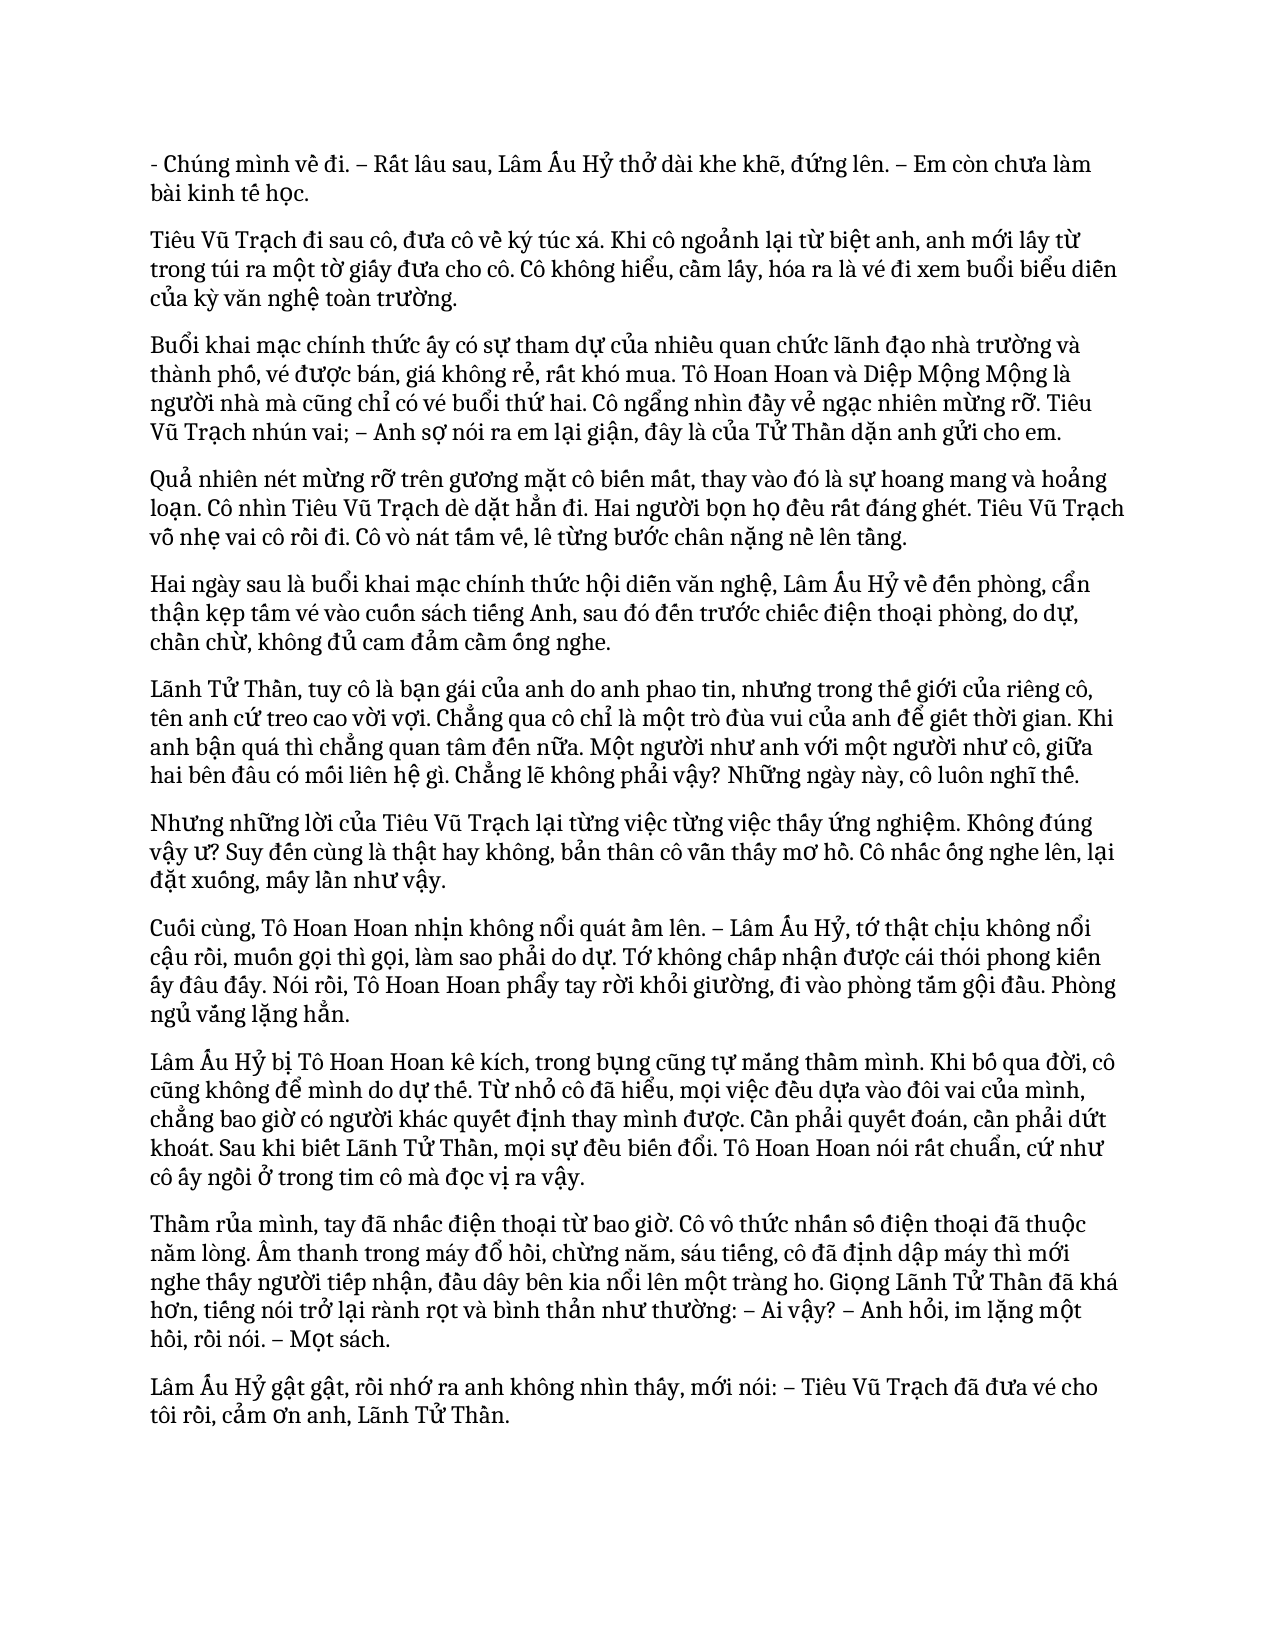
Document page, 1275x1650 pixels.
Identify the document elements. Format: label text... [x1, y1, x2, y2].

text Tiêu Vũ Trạch đi sau cô, đưa cô về ký túc xá. Khi cô ngoảnh lại từ biệt anh, anh mới lấy từ trong túi ra một tờ giấy đưa cho cô. Cô không hiểu, cầm lấy, hóa ra là vé đi xem buổi biểu diễn của kỳ văn nghệ toàn trường. [150, 226, 1125, 312]
text Nhưng những lời của Tiêu Vũ Trạch lại từng việc từng việc thấy ứng nghiệm. Không đúng vậy ư? Suy đến cùng là thật hay không, bản thân cô vẫn thấy mơ hồ. Cô nhấc ống nghe lên, lại đặt xuống, mấy lần như vậy. [150, 809, 1125, 895]
text Hai ngày sau là buổi khai mạc chính thức hội diễn văn nghệ, Lâm Ấu Hỷ về đến phòng, cẩn thận kẹp tấm vé vào cuốn sách tiếng Anh, sau đó đến trước chiếc điện thoại phòng, do dự, chần chừ, không đủ cam đảm cầm ống nghe. [150, 570, 1125, 656]
text Lâm Ấu Hỷ gật gật, rồi nhớ ra anh không nhìn thấy, mới nói: – Tiêu Vũ Trạch đã đưa vé cho tôi rồi, cảm ơn anh, Lãnh Tử Thần. [150, 1372, 1125, 1430]
text Lâm Ấu Hỷ bị Tô Hoan Hoan kê kích, trong bụng cũng tự mắng thầm mình. Khi bố qua đời, cô cũng không để mình do dự thế. Từ nhỏ cô đã hiểu, mọi việc đều dựa vào đôi vai của mình, chẳng bao giờ có người khác quyết định thay mình được. Cần phải quyết đoán, cần phải dứt khoát. Sau khi biết Lãnh Tử Thần, mọi sự đều biến đổi. Tô Hoan Hoan nói rất chuẩn, cứ như cô ấy ngồi ở trong tim cô mà đọc vị ra vậy. [150, 1047, 1125, 1191]
text Thầm rủa mình, tay đã nhấc điện thoại từ bao giờ. Cô vô thức nhấn số điện thoại đã thuộc nằm lòng. Âm thanh trong máy đổ hồi, chừng năm, sáu tiếng, cô đã định dập máy thì mới nghe thấy người tiếp nhận, đầu dây bên kia nổi lên một tràng ho. Giọng Lãnh Tử Thần đã khá hơn, tiếng nói trở lại rành rọt và bình thản như thường: – Ai vậy? – Anh hỏi, im lặng một hồi, rồi nói. – Mọt sách. [150, 1210, 1125, 1354]
text Lãnh Tử Thần, tuy cô là bạn gái của anh do anh phao tin, nhưng trong thế giới của riêng cô, tên anh cứ treo cao vời vợi. Chẳng qua cô chỉ là một trò đùa vui của anh để giết thời gian. Khi anh bận quá thì chẳng quan tâm đến nữa. Một người như anh với một người như cô, giữa hai bên đâu có mối liên hệ gì. Chẳng lẽ không phải vậy? Những ngày này, cô luôn nghĩ thế. [150, 675, 1125, 790]
text Buổi khai mạc chính thức ấy có sự tham dự của nhiều quan chức lãnh đạo nhà trường và thành phố, vé được bán, giá không rẻ, rất khó mua. Tô Hoan Hoan và Diệp Mộng Mộng là người nhà mà cũng chỉ có vé buổi thứ hai. Cô ngẩng nhìn đầy vẻ ngạc nhiên mừng rỡ. Tiêu Vũ Trạch nhún vai; – Anh sợ nói ra em lại giận, đây là của Tử Thần dặn anh gửi cho em. [150, 331, 1125, 446]
text - Chúng mình về đi. – Rất lâu sau, Lâm Ấu Hỷ thở dài khe khẽ, đứng lên. – Em còn chưa làm bài kinh tế học. [150, 150, 1125, 207]
text Quả nhiên nét mừng rỡ trên gương mặt cô biến mất, thay vào đó là sự hoang mang và hoảng loạn. Cô nhìn Tiêu Vũ Trạch dè dặt hẳn đi. Hai người bọn họ đều rất đáng ghét. Tiêu Vũ Trạch vỗ nhẹ vai cô rồi đi. Cô vò nát tấm vế, lê từng bước chân nặng nề lên tầng. [150, 465, 1125, 551]
text Cuối cùng, Tô Hoan Hoan nhịn không nổi quát ầm lên. – Lâm Ấu Hỷ, tớ thật chịu không nổi cậu rồi, muốn gọi thì gọi, làm sao phải do dự. Tớ không chấp nhận được cái thói phong kiến ấy đâu đấy. Nói rồi, Tô Hoan Hoan phẩy tay rời khỏi giường, đi vào phòng tắm gội đầu. Phòng ngủ vắng lặng hẳn. [150, 914, 1125, 1029]
